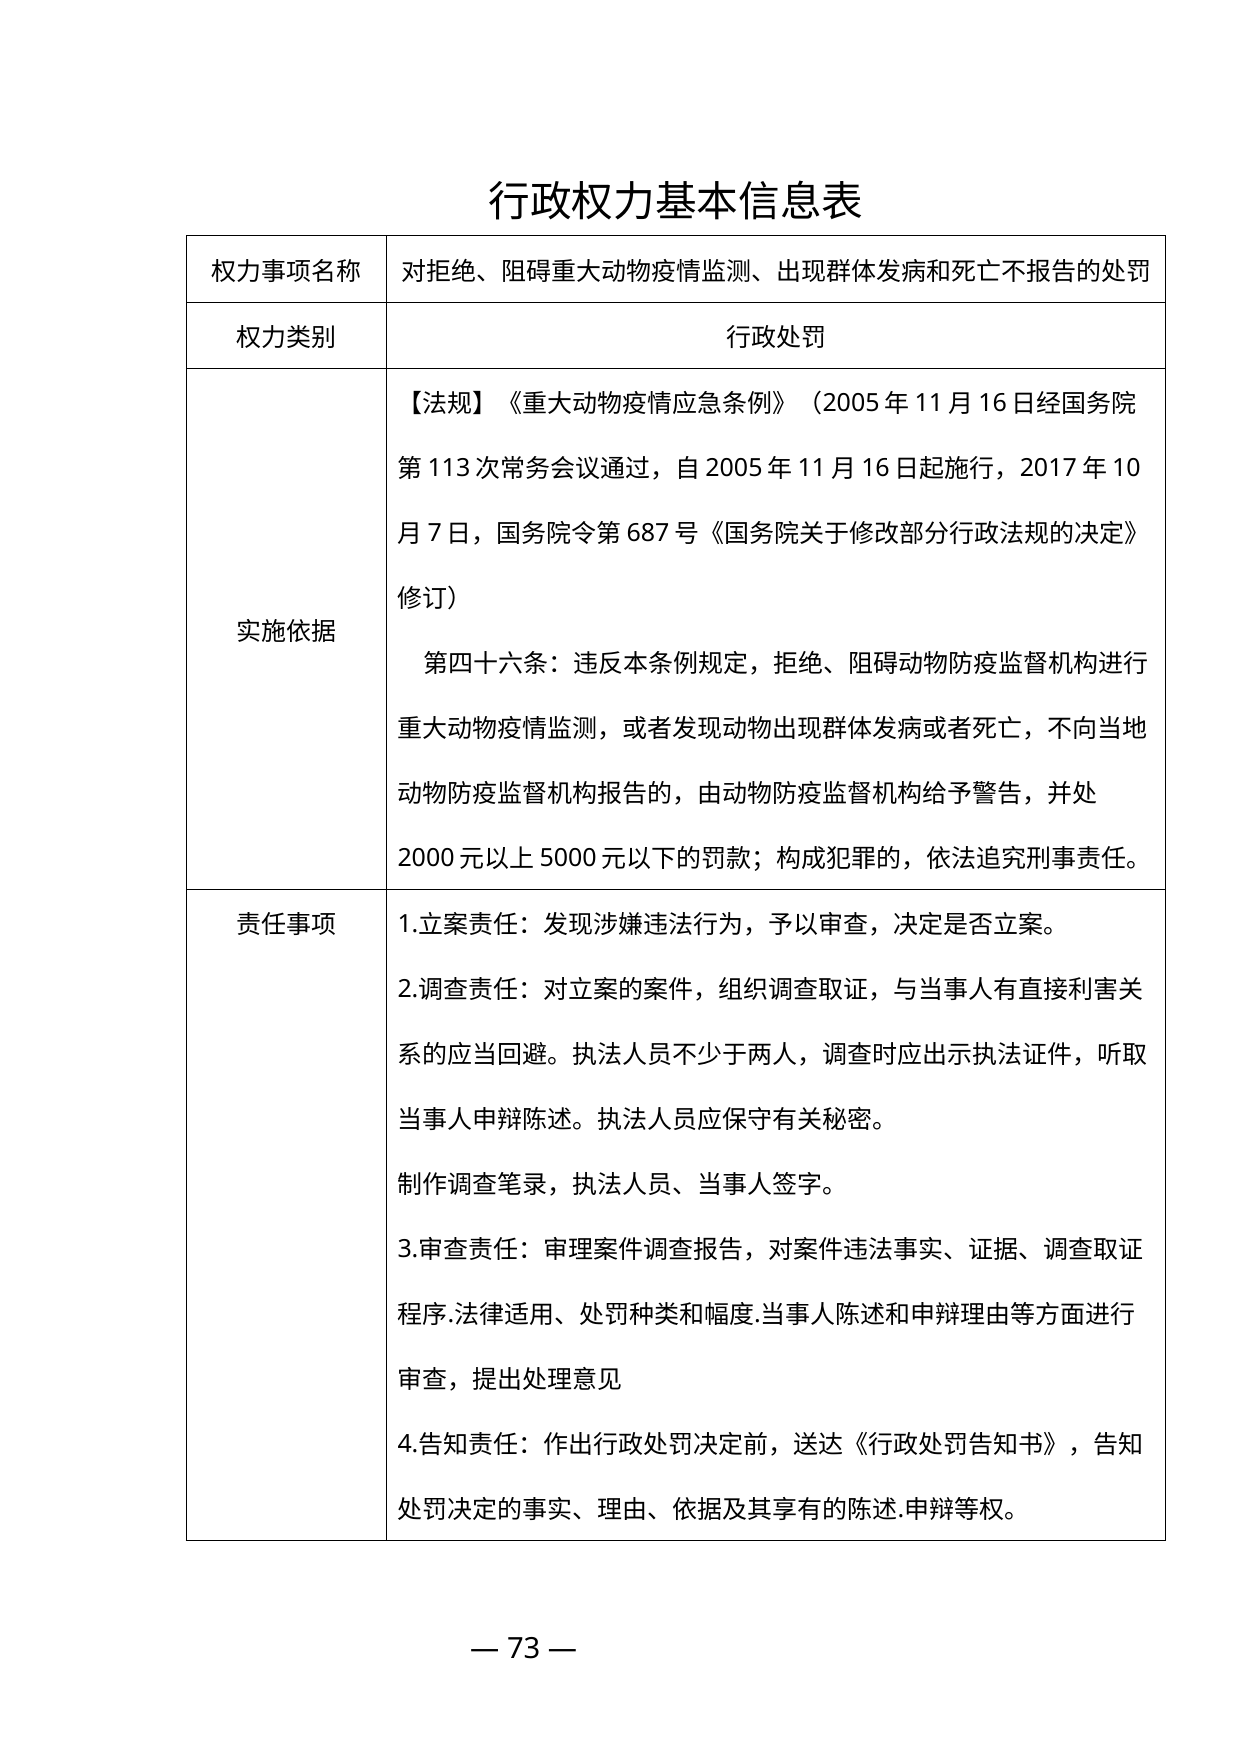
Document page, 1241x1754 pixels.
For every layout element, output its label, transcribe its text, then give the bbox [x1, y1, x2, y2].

table_cell 权力类别 [187, 303, 386, 368]
table_cell 实施依据 [187, 369, 386, 889]
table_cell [387, 890, 1165, 1540]
table_cell 行政处罚 [387, 303, 1165, 368]
table_cell 责任事项 [187, 890, 386, 1540]
table_cell 对拒绝、阻碍重大动物疫情监测、出现群体发病和死亡不报告的处罚 [387, 236, 1165, 302]
table_header 行政权力基本信息表 [186, 162, 1165, 235]
table_cell 权力事项名称 [187, 236, 386, 302]
table_cell 【法规】《重大动物疫情应急条例》（2005年11月16日经国务院第113次常务会议通过，自2005年11月16日起施行，2017年10月7日，国务院令第687号《国务院关于修改部分行政法规的决定》修订） 第四十六条：违反本条例规定，拒绝、阻碍动物防疫监督机构进行重大动物疫情监测，或者发现动物出现群体发病或者死亡，不向当地动物防疫监督机构报告的，由动物防疫监督机构给予警告，并处2000元以上5000元以下的罚款；构成犯罪的，依法追究刑事责任。 [387, 369, 1165, 889]
